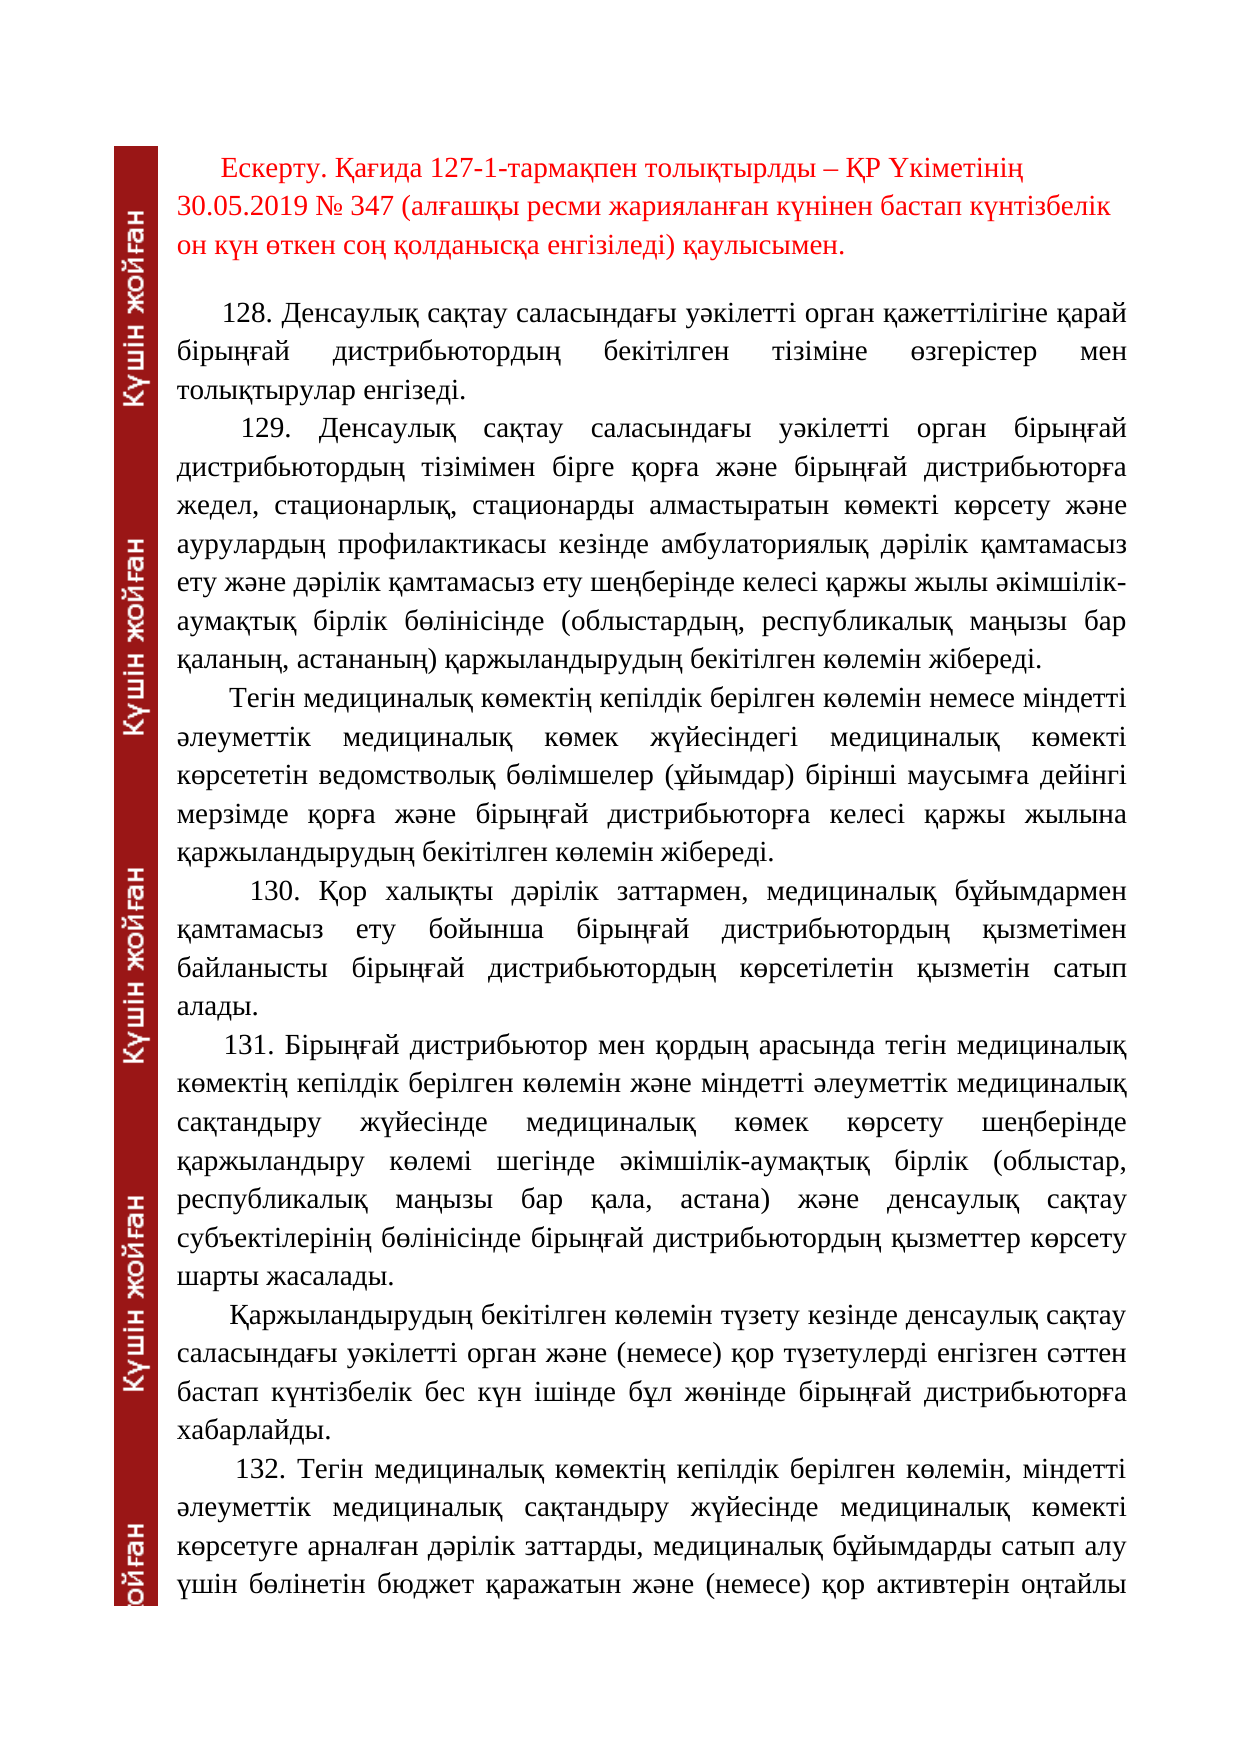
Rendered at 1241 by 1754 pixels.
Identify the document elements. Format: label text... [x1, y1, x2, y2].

text 128. Денсаулық сақтау саласындағы уәкілетті орган қажеттілігіне қарай бірыңғай дистрибьютордың бекітілген тізіміне өзгерістер мен толықтырулар енгізеді. [112, 295, 1128, 405]
picture [114, 146, 158, 150]
picture [114, 291, 158, 295]
text Қаржыландырудың бекітілген көлемін түзету кезінде денсаулық сақтау саласындағы уәкілетті орган және (немесе) қор түзетулерді енгізген сәттен бастап күнтізбелік бес күн ішінде бұл жөнінде бірыңғай дистрибьюторға хабарлайды. [112, 1297, 1128, 1446]
picture [114, 868, 158, 873]
text 131. Бірыңғай дистрибьютор мен қордың арасында тегін медициналық көмектің кепілдік берілген көлемін және міндетті әлеуметтік медициналық сақтандыру жүйесінде медициналық көмек көрсету шеңберінде қаржыландыру көлемі шегінде әкімшілік-аумақтық бірлік (облыстар, республикалық маңызы бар қала, астана) және денсаулық сақтау субъектілерінің бөлінісінде бірыңғай дистрибьютордың қызметтер көрсету шарты жасалады. [112, 1027, 1128, 1292]
picture [114, 675, 158, 680]
picture [114, 1600, 158, 1606]
picture [114, 405, 158, 410]
text Ескерту. Қағида 127-1-тармақпен толықтырлды – ҚР Үкіметінің 30.05.2019 № 347 (алғашқы ресми жарияланған күнінен бастап күнтізбелік он күн өткен соң қолданысқа енгізіледі) қаулысымен. [112, 150, 1128, 291]
picture [114, 1446, 158, 1451]
text 129. Денсаулық сақтау саласындағы уәкілетті орган бірыңғай дистрибьютордың тізімімен бірге қорға және бірыңғай дистрибьюторға жедел, стационарлық, стационарды алмастыратын көмекті көрсету және аурулардың профилактикасы кезінде амбулаториялық дәрілік қамтамасыз ету және дәрілік қамтамасыз ету шеңберінде келесі қаржы жылы әкімшілік-аумақтық бірлік бөлінісінде (облыстардың, республикалық маңызы бар қаланың, астананың) қаржыландырудың бекітілген көлемін жібереді. [112, 410, 1128, 675]
text Тегін медициналық көмектің кепілдік берілген көлемін немесе міндетті әлеуметтік медициналық көмек жүйесіндегі медициналық көмекті көрсететін ведомстволық бөлімшелер (ұйымдар) бірінші маусымға дейінгі мерзімде қорға және бірыңғай дистрибьюторға келесі қаржы жылына қаржыландырудың бекітілген көлемін жібереді. [112, 680, 1128, 868]
picture [114, 1292, 158, 1297]
text 130. Қор халықты дәрілік заттармен, медициналық бұйымдармен қамтамасыз ету бойынша бірыңғай дистрибьютордың қызметімен байланысты бірыңғай дистрибьютордың көрсетілетін қызметін сатып алады. [112, 873, 1128, 1022]
picture [114, 1022, 158, 1027]
